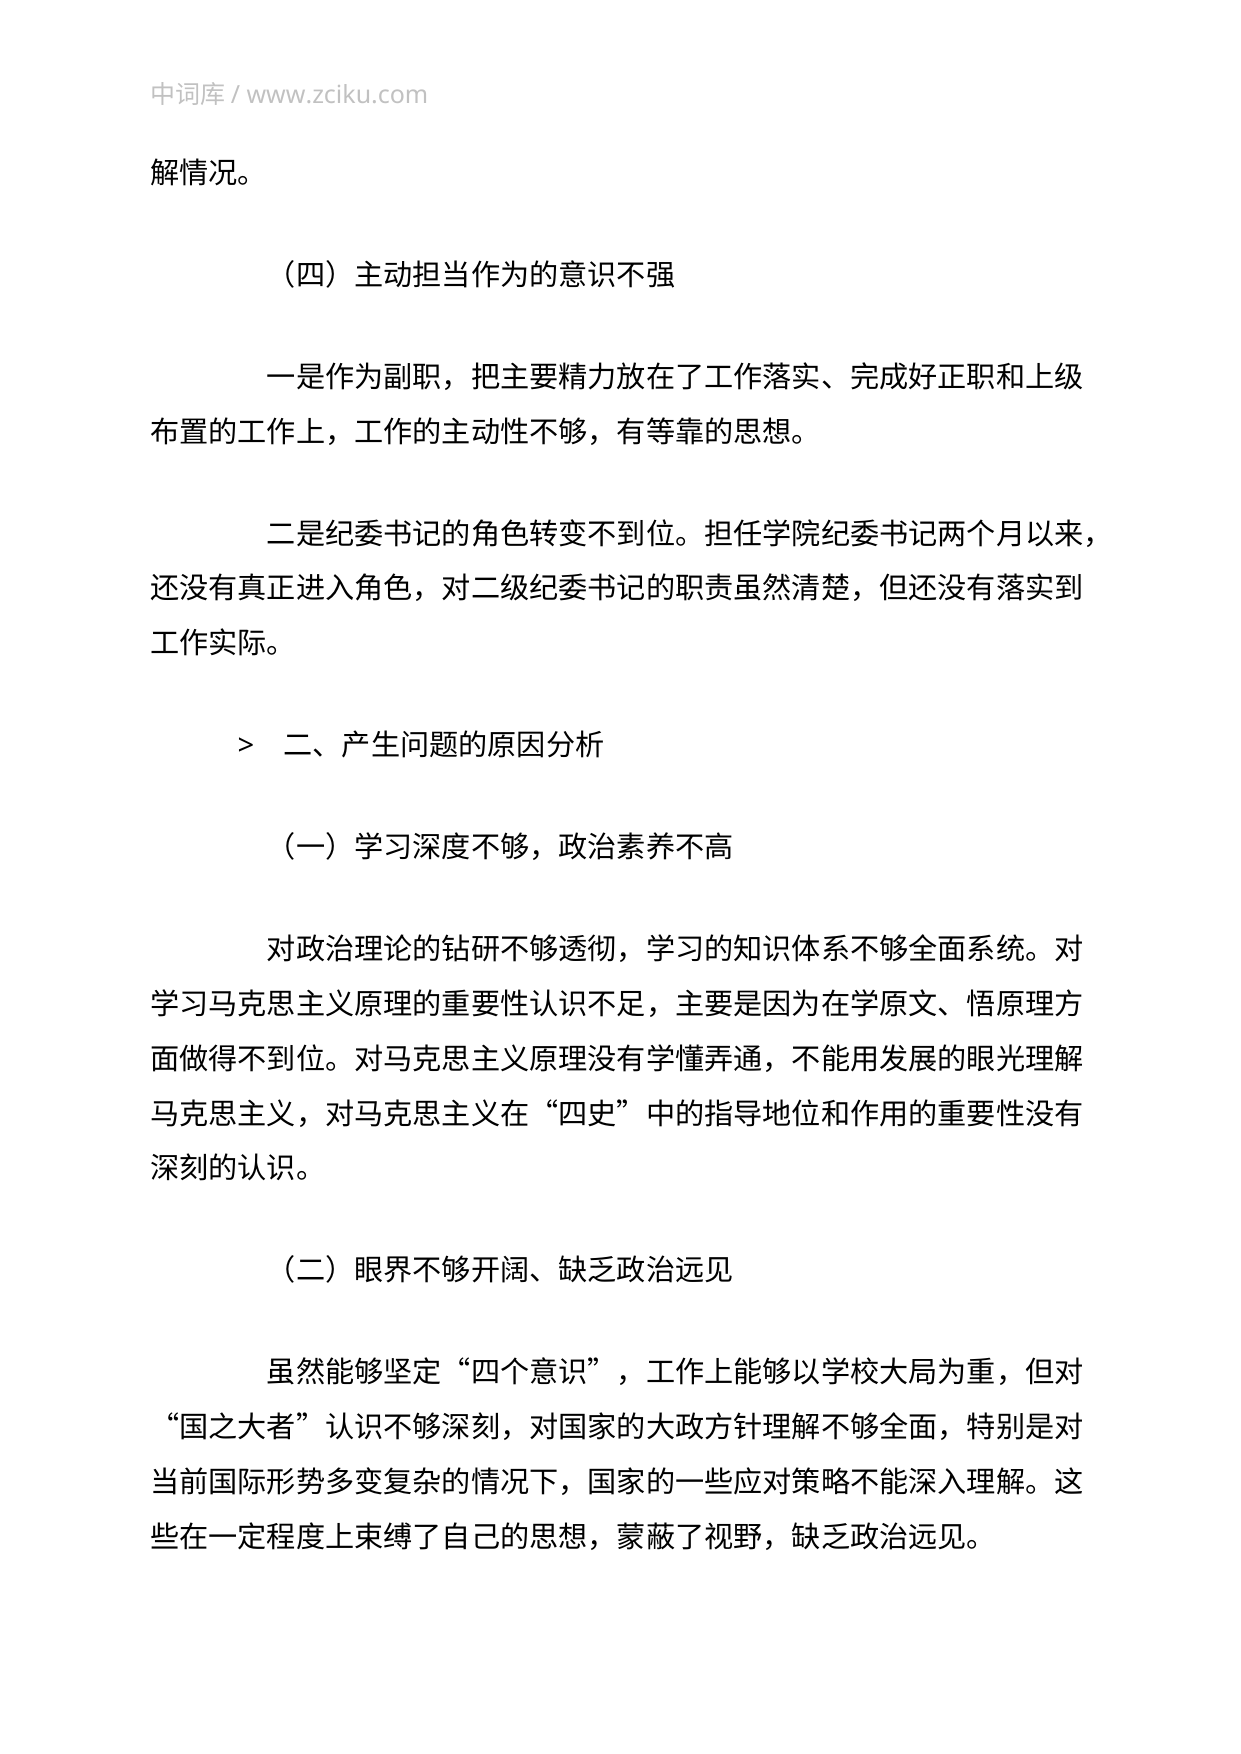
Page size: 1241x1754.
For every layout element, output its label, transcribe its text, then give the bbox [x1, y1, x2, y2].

text > 二、产生问题的原因分析 [150, 722, 1090, 764]
text （二）眼界不够开阔、缺乏政治远见 [150, 1247, 1090, 1289]
text 二是纪委书记的角色转变不到位。担任学院纪委书记两个月以来，还没有真正进入角色，对二级纪委书记的职责虽然清楚，但还没有落实到工作实际。 [150, 510, 1090, 662]
text 对政治理论的钻研不够透彻，学习的知识体系不够全面系统。对学习马克思主义原理的重要性认识不足，主要是因为在学原文、悟原理方面做得不到位。对马克思主义原理没有学懂弄通，不能用发展的眼光理解马克思主义，对马克思主义在“四史”中的指导地位和作用的重要性没有深刻的认识。 [150, 926, 1090, 1187]
text 一是作为副职，把主要精力放在了工作落实、完成好正职和上级布置的工作上，工作的主动性不够，有等靠的思想。 [150, 353, 1090, 451]
text （四）主动担当作为的意识不强 [150, 252, 1090, 294]
text （一）学习深度不够，政治素养不高 [150, 824, 1090, 866]
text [150, 150, 1090, 192]
text 虽然能够坚定“四个意识”，工作上能够以学校大局为重，但对“国之大者”认识不够深刻，对国家的大政方针理解不够全面，特别是对当前国际形势多变复杂的情况下，国家的一些应对策略不能深入理解。这些在一定程度上束缚了自己的思想，蒙蔽了视野，缺乏政治远见。 [150, 1349, 1090, 1556]
